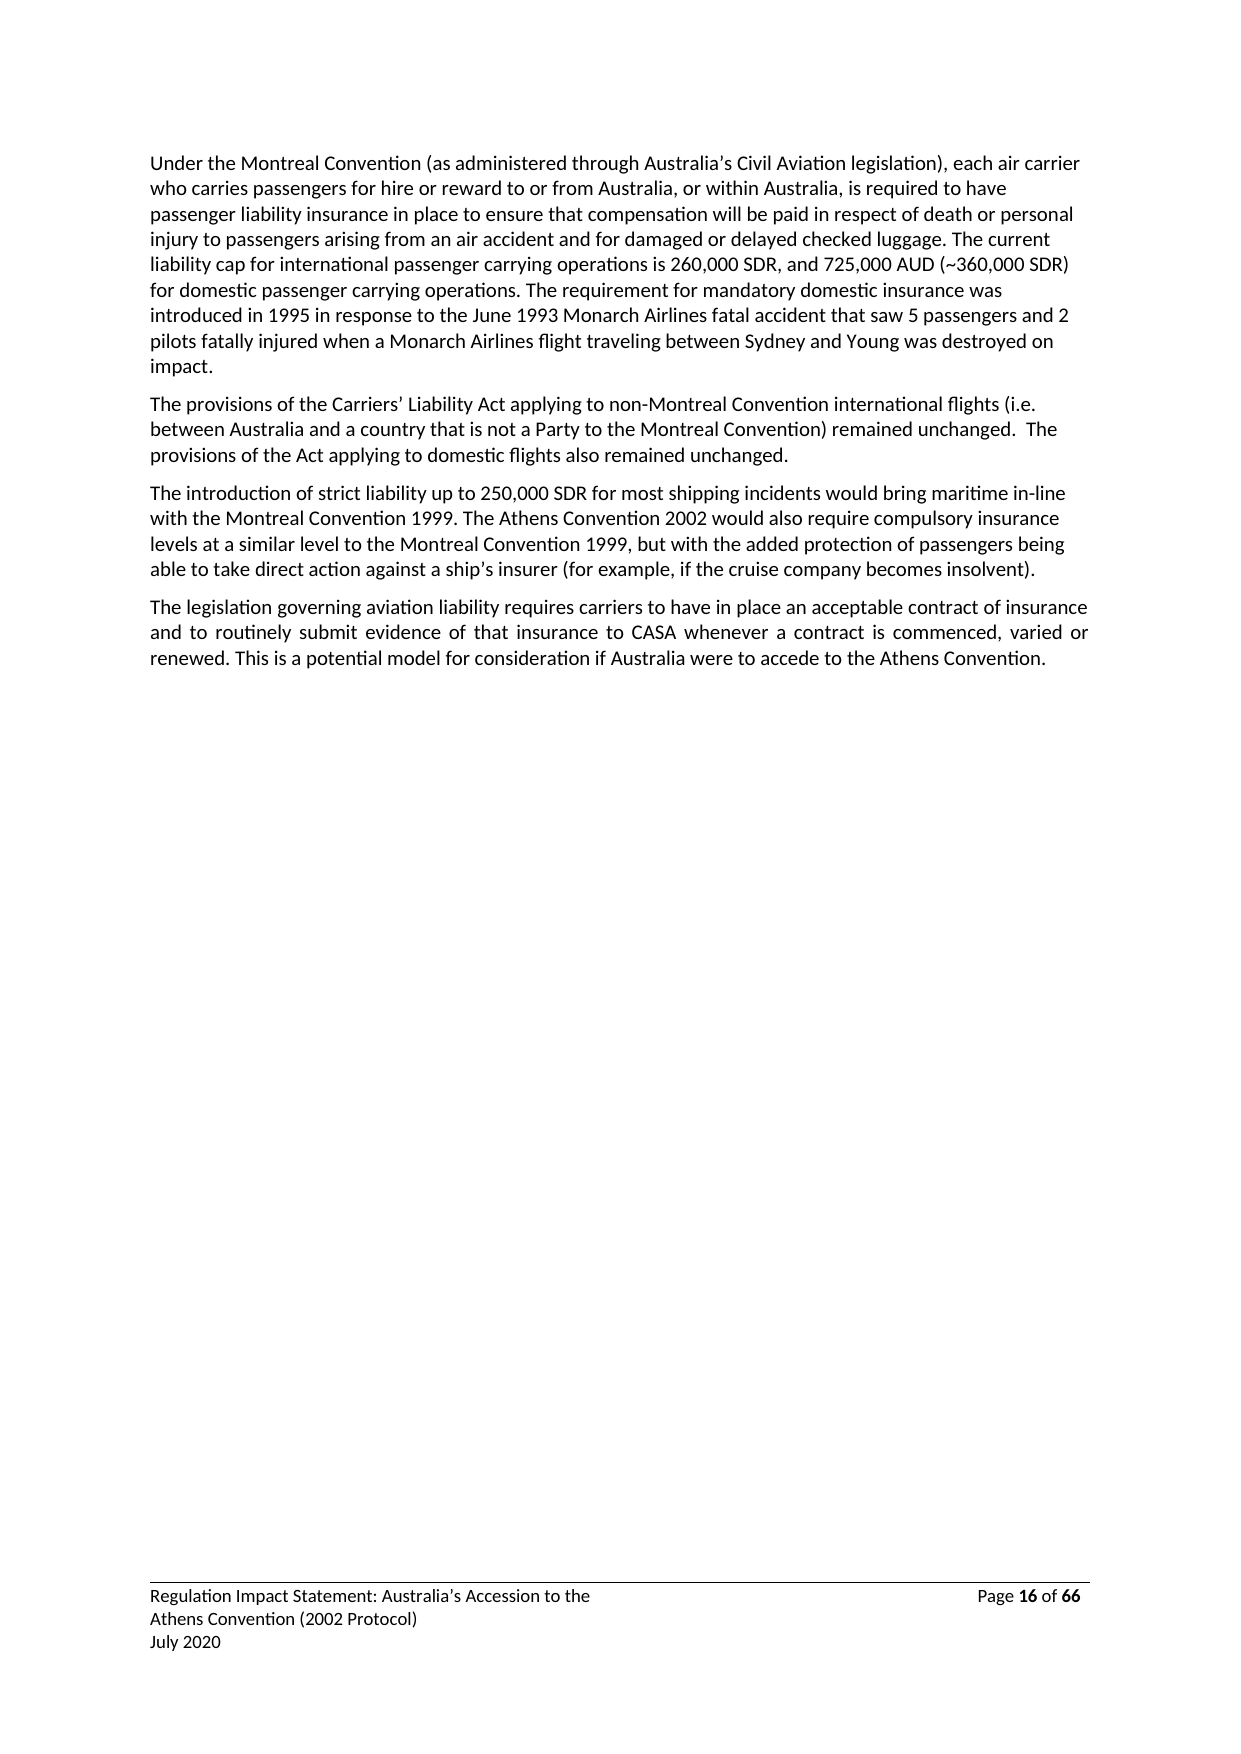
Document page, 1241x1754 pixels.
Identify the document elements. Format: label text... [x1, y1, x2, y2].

text The provisions of the Carriers’ Liability Act applying to non-Montreal Convention international flights (i.e. between Australia and a country that is not a Party to the Montreal Convention) remained unchanged. The provisions of the Act applying to domestic flights also remained unchanged. [150, 391, 1090, 467]
text Under the Montreal Convention (as administered through Australia’s Civil Aviation legislation), each air carrier who carries passengers for hire or reward to or from Australia, or within Australia, is required to have passenger liability insurance in place to ensure that compensation will be paid in respect of death or personal injury to passengers arising from an air accident and for damaged or delayed checked luggage. The current liability cap for international passenger carrying operations is 260,000 SDR, and 725,000 AUD (~360,000 SDR) for domestic passenger carrying operations. The requirement for mandatory domestic insurance was introduced in 1995 in response to the June 1993 Monarch Airlines fatal accident that saw 5 passengers and 2 pilots fatally injured when a Monarch Airlines flight traveling between Sydney and Young was destroyed on impact. [150, 150, 1090, 379]
text The legislation governing aviation liability requires carriers to have in place an acceptable contract of insurance and to routinely submit evidence of that insurance to CASA whenever a contract is commenced, varied or renewed. This is a potential model for consideration if Australia were to accede to the Athens Convention. [150, 594, 1090, 670]
text The introduction of strict liability up to 250,000 SDR for most shipping incidents would bring maritime in-line with the Montreal Convention 1999. The Athens Convention 2002 would also require compulsory insurance levels at a similar level to the Montreal Convention 1999, but with the added protection of passengers being able to take direct action against a ship’s insurer (for example, if the cruise company becomes insolvent). [150, 480, 1090, 582]
